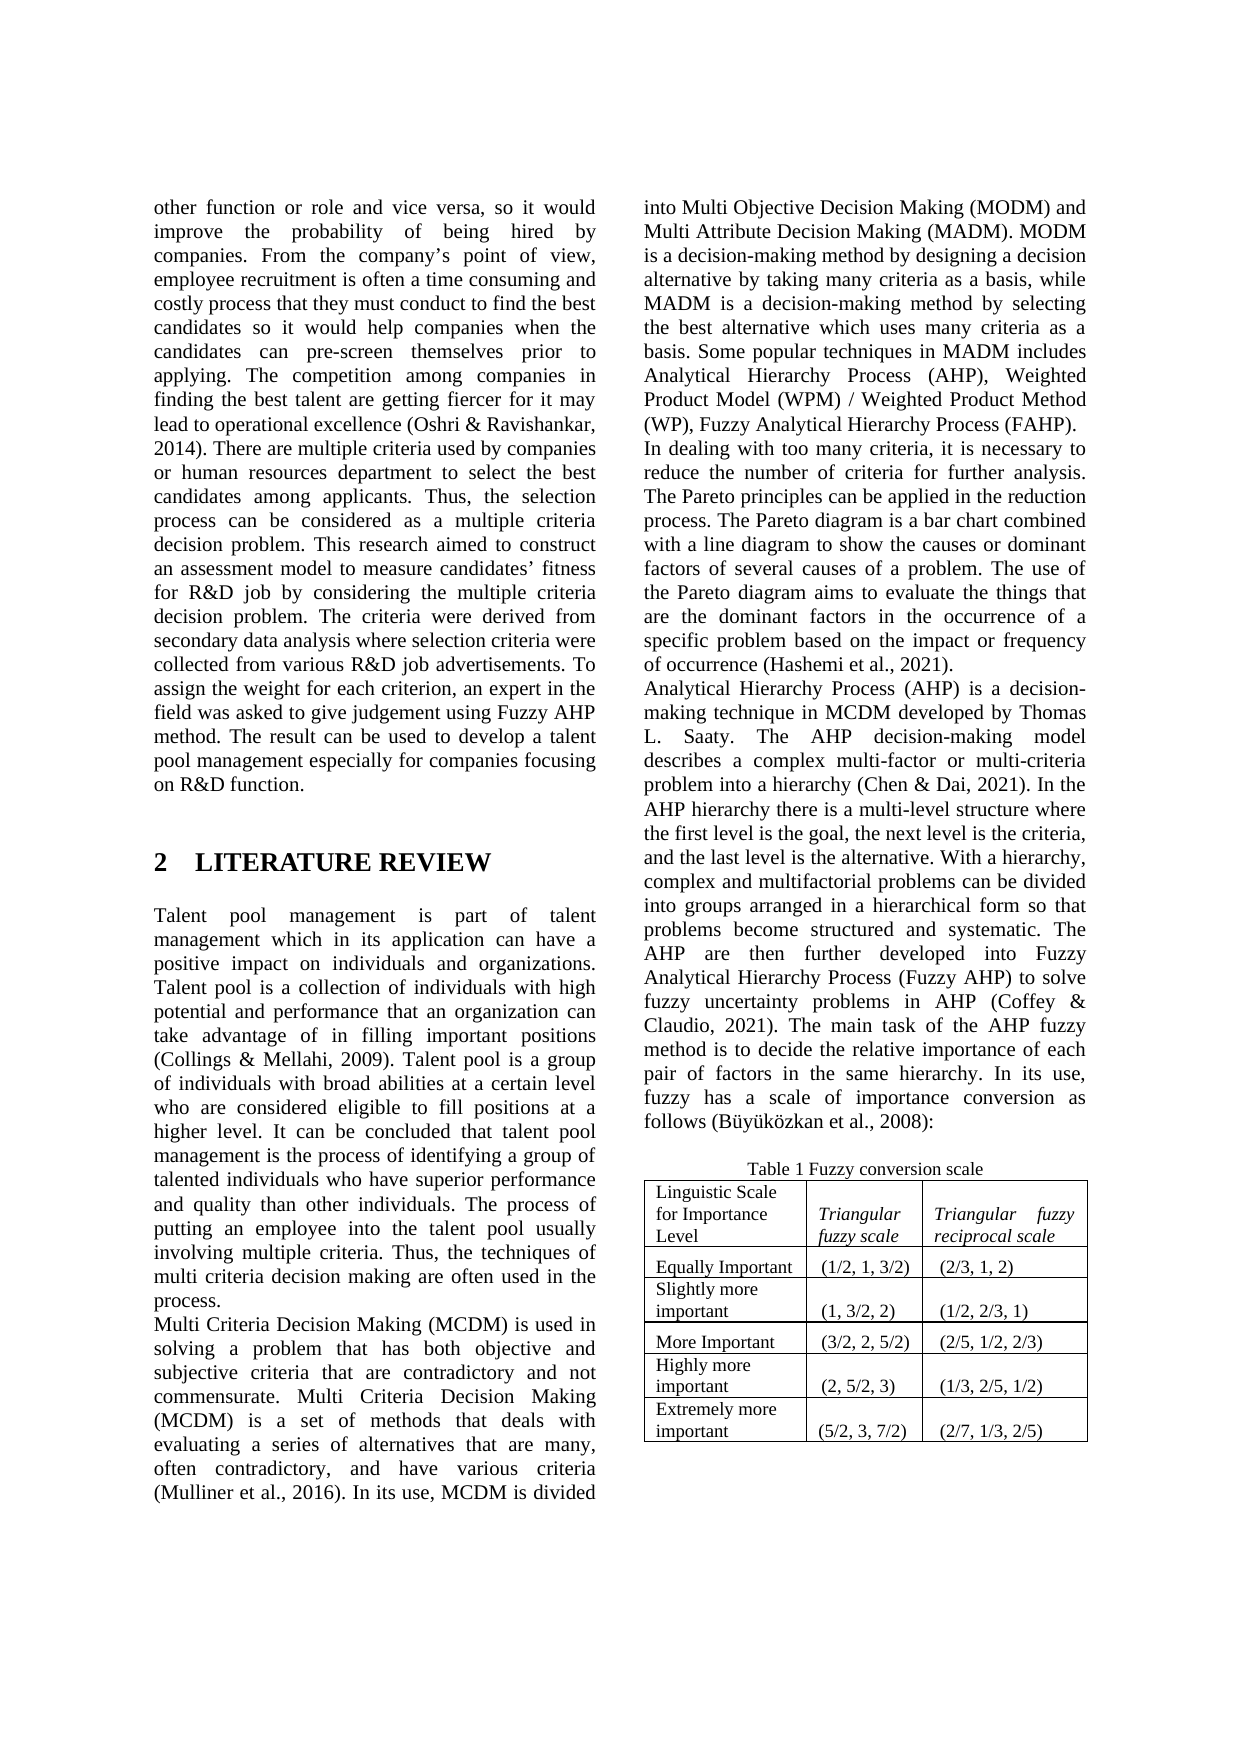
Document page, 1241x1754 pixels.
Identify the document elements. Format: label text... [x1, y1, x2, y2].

table_cell Equally Important [645, 1247, 806, 1277]
table_cell (1, 3/2, 2) [807, 1278, 922, 1321]
table_header Linguistic Scale for Importance Level [645, 1181, 806, 1246]
table_cell (2, 5/2, 3) [807, 1354, 922, 1397]
table_header Triangular fuzzy reciprocal scale [923, 1181, 1087, 1246]
table_cell Extremely more important [645, 1398, 806, 1441]
text In dealing with too many criteria, it is necessary to reduce the number of criteria for further analysis. The Pareto principles can be applied in the reduction process. The Pareto diagram is a bar chart combined with a line diagram to show the causes or dominant factors of several causes of a problem. The use of the Pareto diagram aims to evaluate the things that are the dominant factors in the occurrence of a specific problem based on the impact or frequency of occurrence (Hashemi et al., 2021). [644, 436, 1087, 676]
table_cell (1/2, 1, 3/2) [807, 1247, 922, 1277]
text Analytical Hierarchy Process (AHP) is a decision-making technique in MCDM developed by Thomas L. Saaty. The AHP decision-making model describes a complex multi-factor or multi-criteria problem into a hierarchy (Chen & Dai, 2021). In the AHP hierarchy there is a multi-level structure where the first level is the goal, the next level is the criteria, and the last level is the alternative. With a hierarchy, complex and multifactorial problems can be divided into groups arranged in a hierarchical form so that problems become structured and systematic. The AHP are then further developed into Fuzzy Analytical Hierarchy Process (Fuzzy AHP) to solve fuzzy uncertainty problems in AHP (Coffey & Claudio, 2021). The main task of the AHP fuzzy method is to decide the relative importance of each pair of factors in the same hierarchy. In its use, fuzzy has a scale of importance conversion as follows (Büyüközkan et al., 2008): [644, 676, 1087, 1133]
table_cell (3/2, 2, 5/2) [807, 1323, 922, 1353]
table_cell (2/7, 1/3, 2/5) [923, 1398, 1087, 1441]
table_cell (5/2, 3, 7/2) [807, 1398, 922, 1441]
table_cell More Important [645, 1323, 806, 1353]
text Multi Criteria Decision Making (MCDM) is used in solving a problem that has both objective and subjective criteria that are contradictory and not commensurate. Multi Criteria Decision Making (MCDM) is a set of methods that deals with evaluating a series of alternatives that are many, often contradictory, and have various criteria (Mulliner et al., 2016). In its use, MCDM is divided into Multi Objective Decision Making (MODM) and Multi Attribute Decision Making (MADM). MODM is a decision-making method by designing a decision alternative by taking many criteria as a basis, while MADM is a decision-making method by selecting the best alternative which uses many criteria as a basis. Some popular techniques in MADM includes Analytical Hierarchy Process (AHP), Weighted Product Model (WPM) / Weighted Product Method (WP), Fuzzy Analytical Hierarchy Process (FAHP). [644, 195, 1087, 436]
text Multi Criteria Decision Making (MCDM) is used in solving a problem that has both objective and subjective criteria that are contradictory and not commensurate. Multi Criteria Decision Making (MCDM) is a set of methods that deals with evaluating a series of alternatives that are many, often contradictory, and have various criteria (Mulliner et al., 2016). In its use, MCDM is divided into Multi Objective Decision Making (MODM) and Multi Attribute Decision Making (MADM). MODM is a decision-making method by designing a decision alternative by taking many criteria as a basis, while MADM is a decision-making method by selecting the best alternative which uses many criteria as a basis. Some popular techniques in MADM includes Analytical Hierarchy Process (AHP), Weighted Product Model (WPM) / Weighted Product Method (WP), Fuzzy Analytical Hierarchy Process (FAHP). [153, 1312, 596, 1504]
text Talent pool management is part of talent management which in its application can have a positive impact on individuals and organizations. Talent pool is a collection of individuals with high potential and performance that an organization can take advantage of in filling important positions (Collings & Mellahi, 2009). Talent pool is a group of individuals with broad abilities at a certain level who are considered eligible to fill positions at a higher level. It can be concluded that talent pool management is the process of identifying a group of talented individuals who have superior performance and quality than other individuals. The process of putting an employee into the talent pool usually involving multiple criteria. Thus, the techniques of multi criteria decision making are often used in the process. [153, 903, 596, 1312]
table_cell (1/2, 2/3, 1) [923, 1278, 1087, 1321]
table_cell (2/3, 1, 2) [923, 1247, 1087, 1277]
text Table 1 Fuzzy conversion scale [644, 1157, 1087, 1180]
table_cell Highly more important [645, 1354, 806, 1397]
subtitle 2 Literature review [153, 846, 596, 878]
table_cell (2/5, 1/2, 2/3) [923, 1323, 1087, 1353]
table_header Triangular fuzzy scale [807, 1181, 922, 1246]
table_cell Slightly more important [645, 1278, 806, 1321]
table_cell (1/3, 2/5, 1/2) [923, 1354, 1087, 1397]
